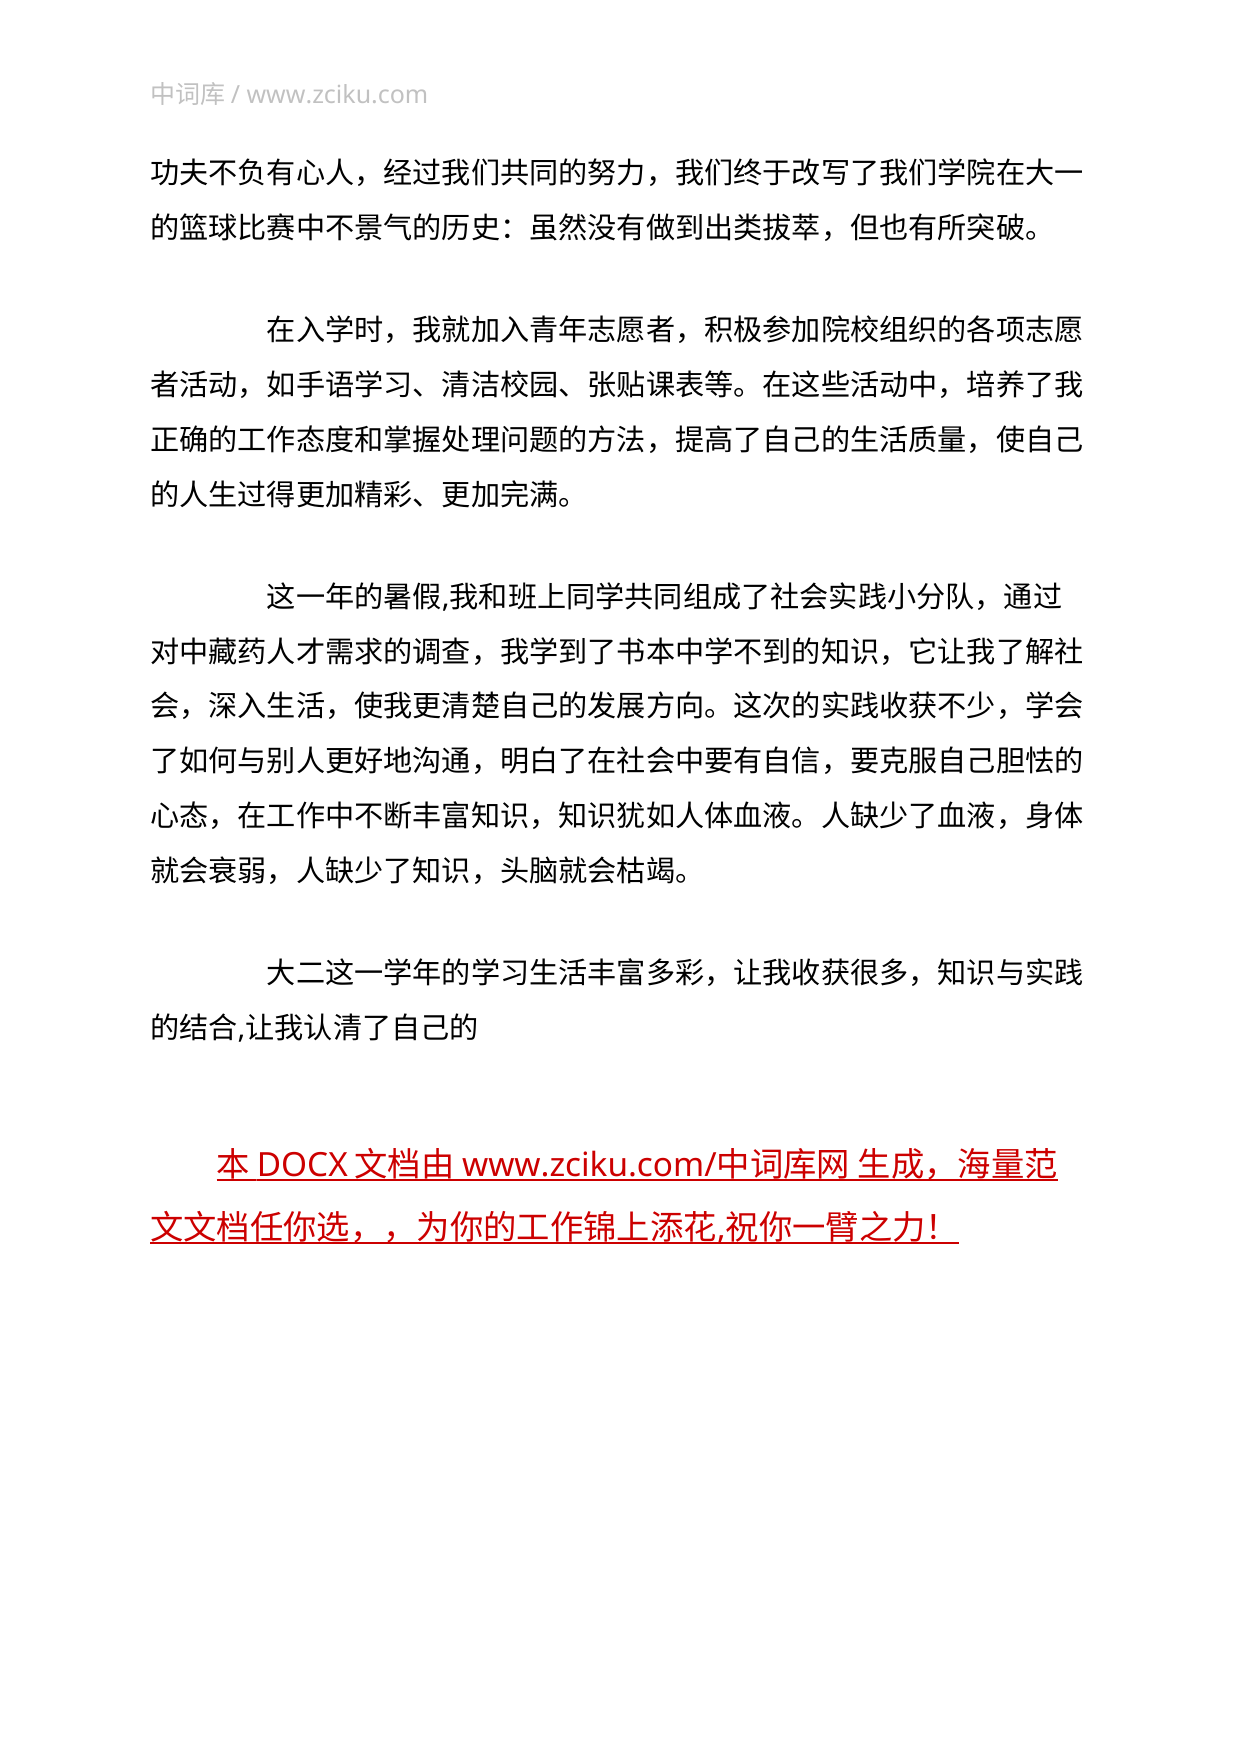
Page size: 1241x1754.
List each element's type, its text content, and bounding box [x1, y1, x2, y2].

text 本DOCX文档由 www.zciku.com/中词库网 生成，海量范文文档任你选，，为你的工作锦上添花,祝你一臂之力！ [150, 1138, 1090, 1249]
text 这一年的暑假,我和班上同学共同组成了社会实践小分队，通过对中藏药人才需求的调查，我学到了书本中学不到的知识，它让我了解社会，深入生活，使我更清楚自己的发展方向。这次的实践收获不少，学会了如何与别人更好地沟通，明白了在社会中要有自信，要克服自己胆怯的心态，在工作中不断丰富知识，知识犹如人体血液。人缺少了血液，身体就会衰弱，人缺少了知识，头脑就会枯竭。 [150, 573, 1090, 890]
text 大二这一学年的学习生活丰富多彩，让我收获很多，知识与实践的结合,让我认清了自己的 [150, 949, 1090, 1047]
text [150, 150, 1090, 247]
text 在入学时，我就加入青年志愿者，积极参加院校组织的各项志愿者活动，如手语学习、清洁校园、张贴课表等。在这些活动中，培养了我正确的工作态度和掌握处理问题的方法，提高了自己的生活质量，使自己的人生过得更加精彩、更加完满。 [150, 307, 1090, 514]
